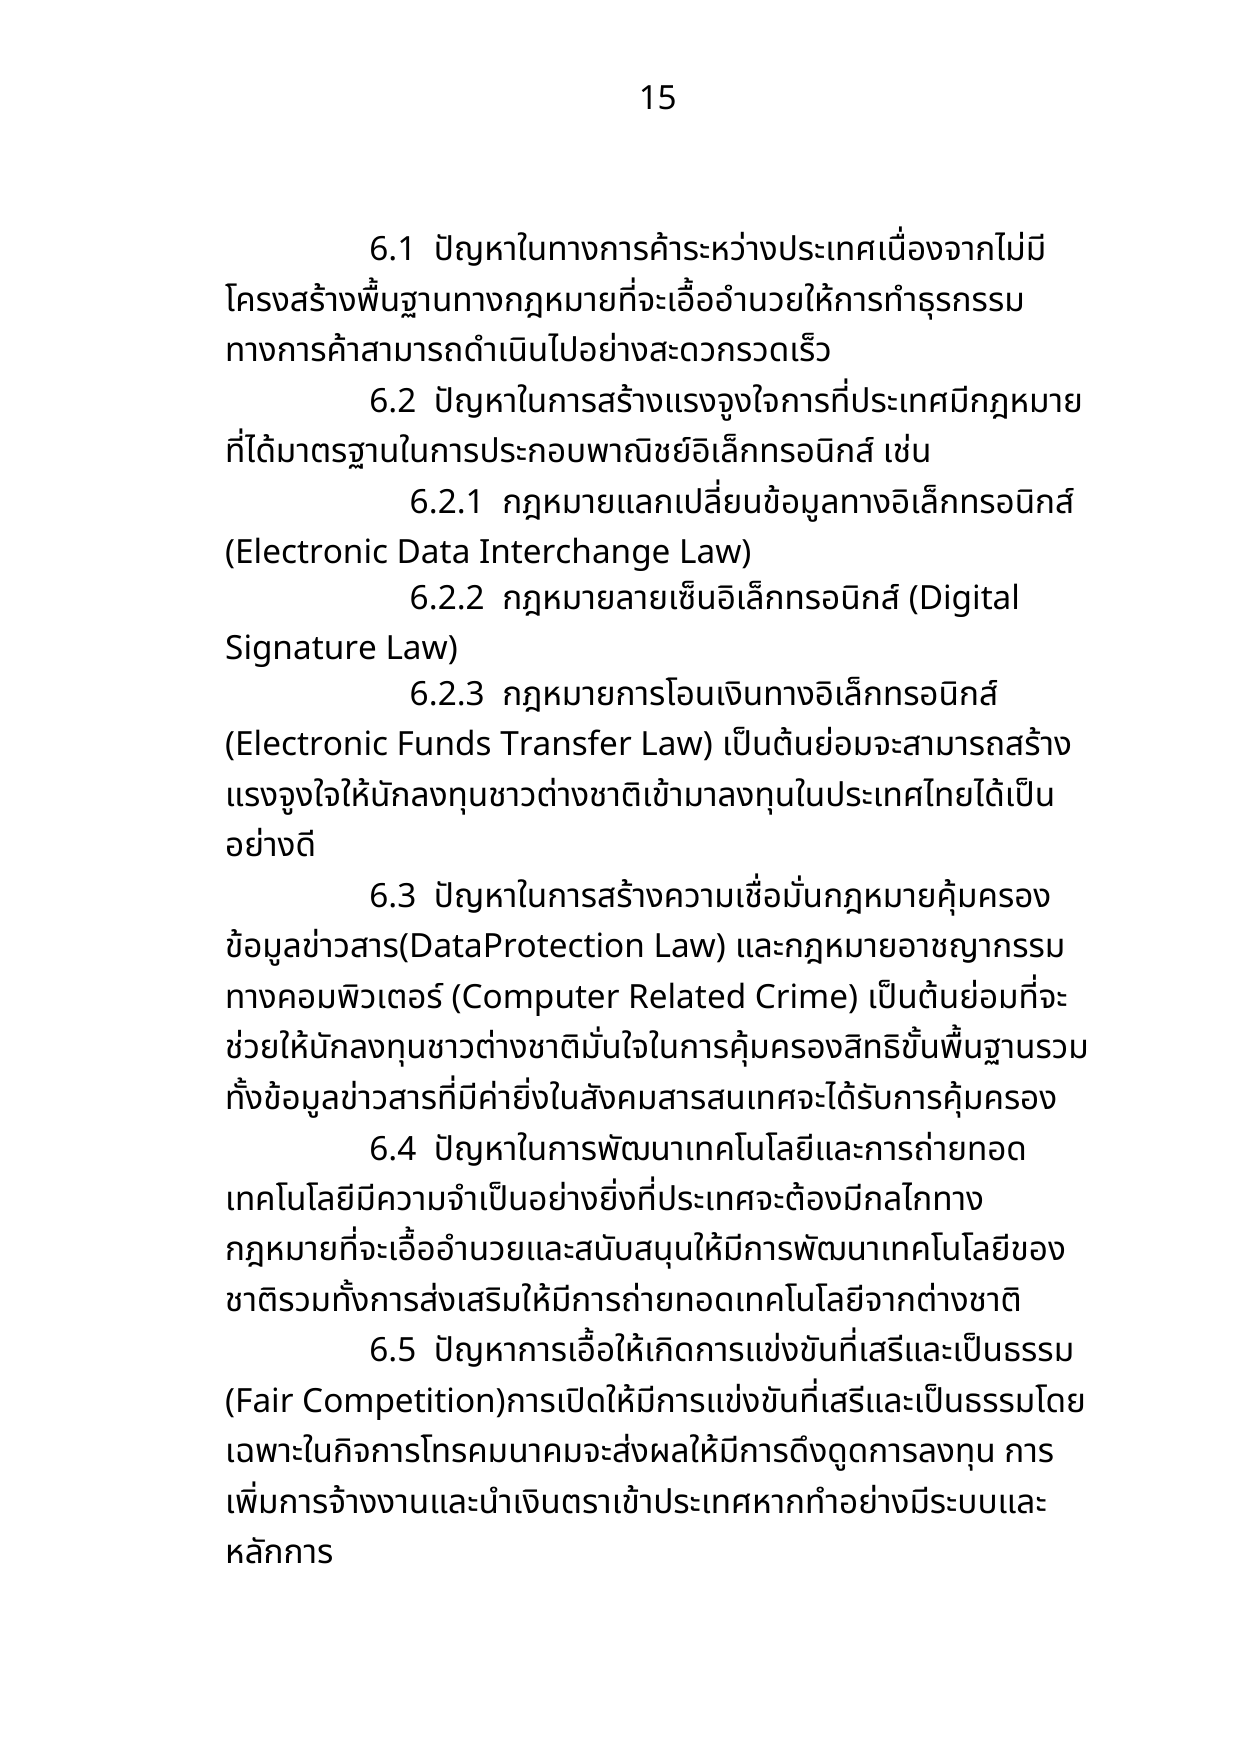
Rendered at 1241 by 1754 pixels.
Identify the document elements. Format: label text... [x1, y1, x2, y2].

text 6.2.2 กฎหมายลายเซ็นอิเล็กทรอนิกส์ (Digital Signature Law) [225, 573, 1090, 669]
text 6.2.3 กฎหมายการโอนเงินทางอิเล็กทรอนิกส์ (Electronic Funds Transfer Law) เป็นต้นย่อมจะสามารถสร้างแรงจูงใจให้นักลงทุนชาวต่างชาติเข้ามาลงทุนในประเทศไทยได้เป็นอย่างดี [225, 669, 1090, 872]
text 6.2 ปัญหาในการสร้างแรงจูงใจการที่ประเทศมีกฎหมายที่ได้มาตรฐานในการประกอบพาณิชย์อิเล็กทรอนิกส์ เช่น [225, 376, 1090, 477]
text 6.1 ปัญหาในทางการค้าระหว่างประเทศเนื่องจากไม่มีโครงสร้างพื้นฐานทางกฎหมายที่จะเอื้ออำนวยให้การทำธุรกรรมทางการค้าสามารถดำเนินไปอย่างสะดวกรวดเร็ว [225, 225, 1090, 376]
text 6.4 ปัญหาในการพัฒนาเทคโนโลยีและการถ่ายทอดเทคโนโลยีมีความจำเป็นอย่างยิ่งที่ประเทศจะต้องมีกลไกทางกฎหมายที่จะเอื้ออำนวยและสนับสนุนให้มีการพัฒนาเทคโนโลยีของชาติรวมทั้งการส่งเสริมให้มีการถ่ายทอดเทคโนโลยีจากต่างชาติ [225, 1124, 1090, 1326]
text 6.5 ปัญหาการเอื้อให้เกิดการแข่งขันที่เสรีและเป็นธรรม (Fair Competition)การเปิดให้มีการแข่งขันที่เสรีและเป็นธรรมโดยเฉพาะในกิจการโทรคมนาคมจะส่งผลให้มีการดึงดูดการลงทุน การเพิ่มการจ้างงานและนำเงินตราเข้าประเทศหากทำอย่างมีระบบและหลักการ [225, 1326, 1090, 1579]
text 6.3 ปัญหาในการสร้างความเชื่อมั่นกฎหมายคุ้มครองข้อมูลข่าวสาร(DataProtection Law) และกฎหมายอาชญากรรมทางคอมพิวเตอร์ (Computer Related Crime) เป็นต้นย่อมที่จะช่วยให้นักลงทุนชาวต่างชาติมั่นใจในการคุ้มครองสิทธิขั้นพื้นฐานรวมทั้งข้อมูลข่าวสารที่มีค่ายิ่งในสังคมสารสนเทศจะได้รับการคุ้มครอง [225, 872, 1090, 1124]
text 6.2.1 กฎหมายแลกเปลี่ยนข้อมูลทางอิเล็กทรอนิกส์ (Electronic Data Interchange Law) [225, 477, 1090, 573]
